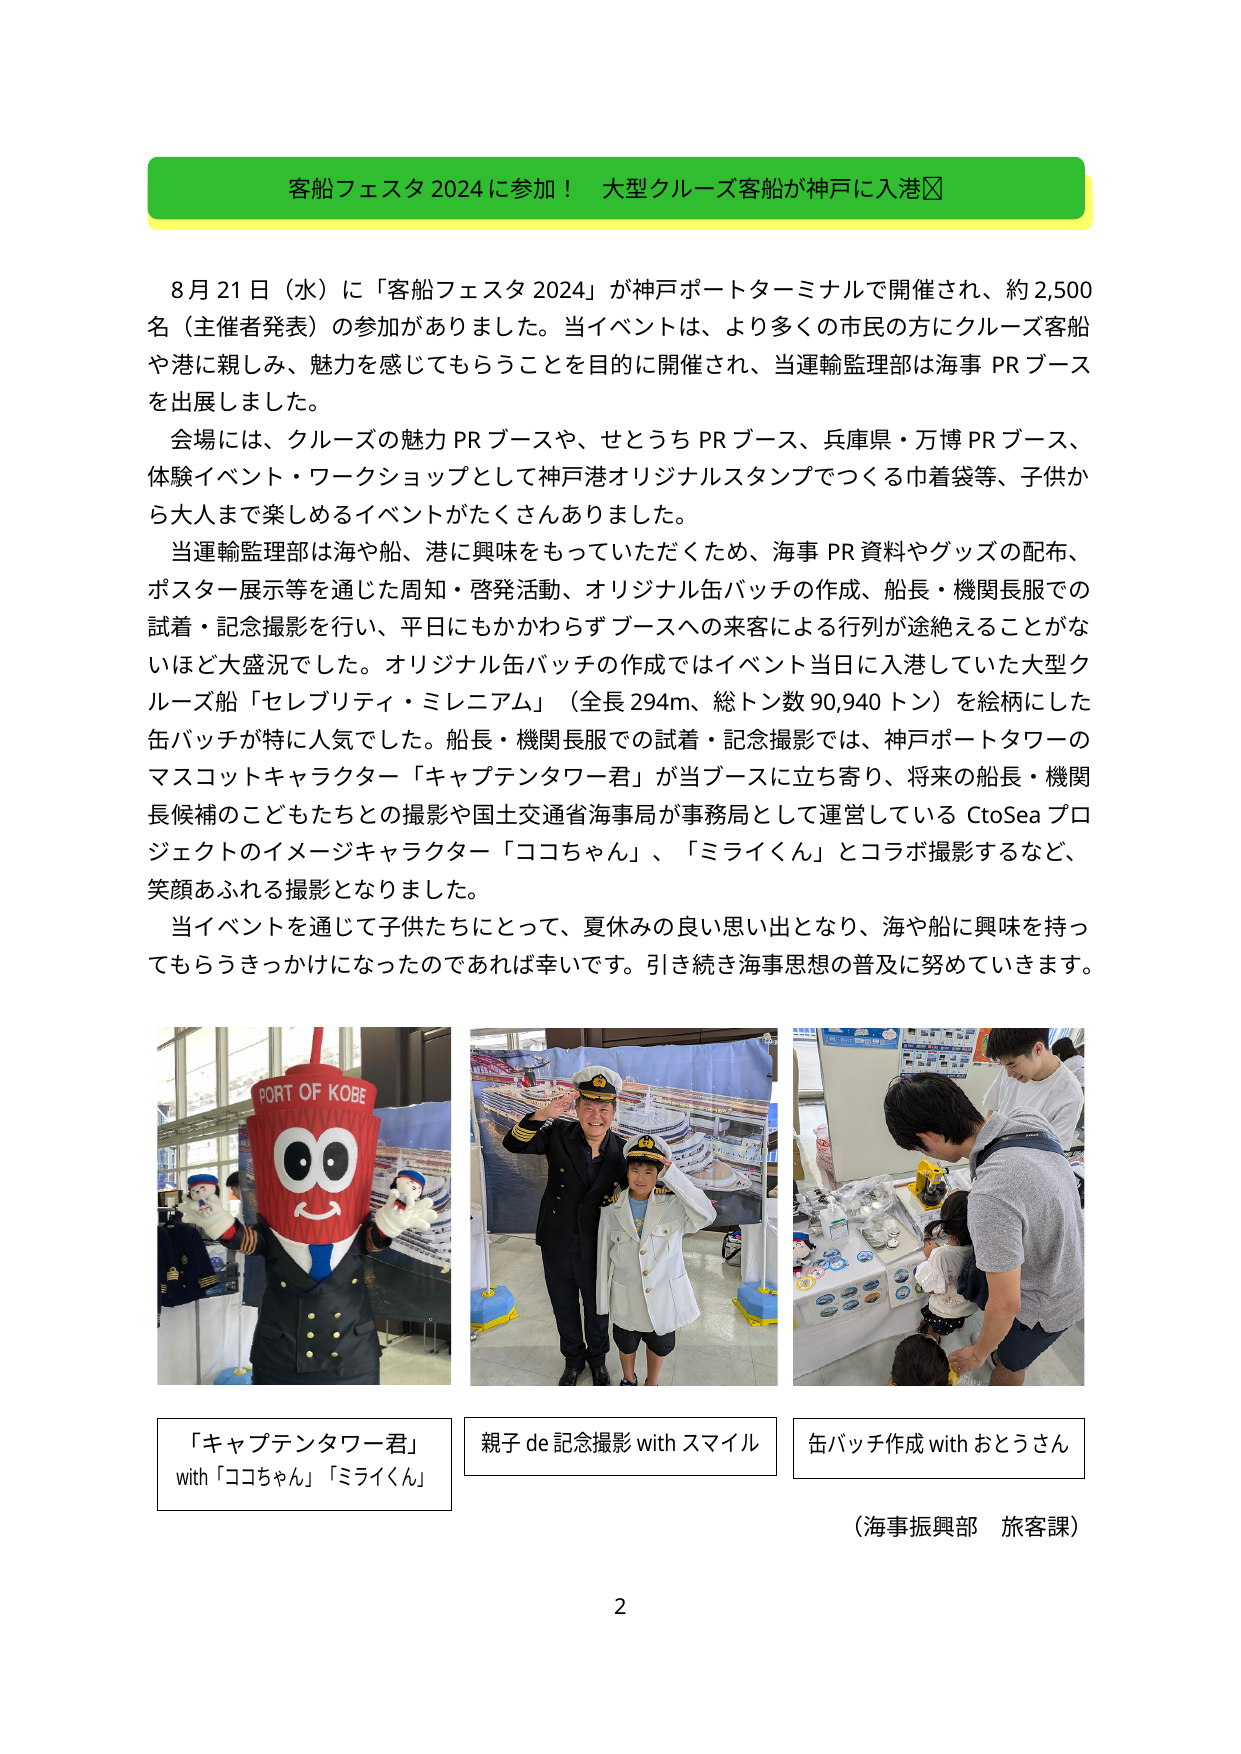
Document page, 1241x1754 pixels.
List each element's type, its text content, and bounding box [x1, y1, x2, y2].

text 8月21日（水）に「客船フェスタ2024」が神戸ポートターミナルで開催され、約2,500名（主催者発表）の参加がありました。当イベントは、より多くの市民の方にクルーズ客船や港に親しみ、魅力を感じてもらうことを目的に開催され、当運輸監理部は海事PRブースを出展しました。 [148, 269, 1092, 419]
picture [157, 1027, 452, 1385]
picture [793, 1028, 1085, 1386]
text 当イベントを通じて子供たちにとって、夏休みの良い思い出となり、海や船に興味を持ってもらうきっかけになったのであれば幸いです。引き続き海事思想の普及に努めていきます。 [148, 907, 1092, 982]
text 会場には、クルーズの魅力PRブースや、せとうちPRブース、兵庫県・万博PRブース、体験イベント・ワークショップとして神戸港オリジナルスタンプでつくる巾着袋等、子供から大人まで楽しめるイベントがたくさんありました。 [148, 419, 1092, 532]
text 当運輸監理部は海や船、港に興味をもっていただくため、海事PR資料やグッズの配布、ポスター展示等を通じた周知・啓発活動、オリジナル缶バッチの作成、船長・機関長服での試着・記念撮影を行い、平日にもかかわらずブースへの来客による行列が途絶えることがないほど大盛況でした。オリジナル缶バッチの作成ではイベント当日に入港していた大型クルーズ船「セレブリティ・ミレニアム」（全長294m、総トン数90,940トン）を絵柄にした缶バッチが特に人気でした。船長・機関長服での試着・記念撮影では、神戸ポートタワーのマスコットキャラクター「キャプテンタワー君」が当ブースに立ち寄り、将来の船長・機関長候補のこどもたちとの撮影や国土交通省海事局が事務局として運営しているCtoSeaプロジェクトのイメージキャラクター「ココちゃん」、「ミライくん」とコラボ撮影するなど、笑顔あふれる撮影となりました。 [148, 532, 1092, 907]
picture [470, 1028, 778, 1386]
